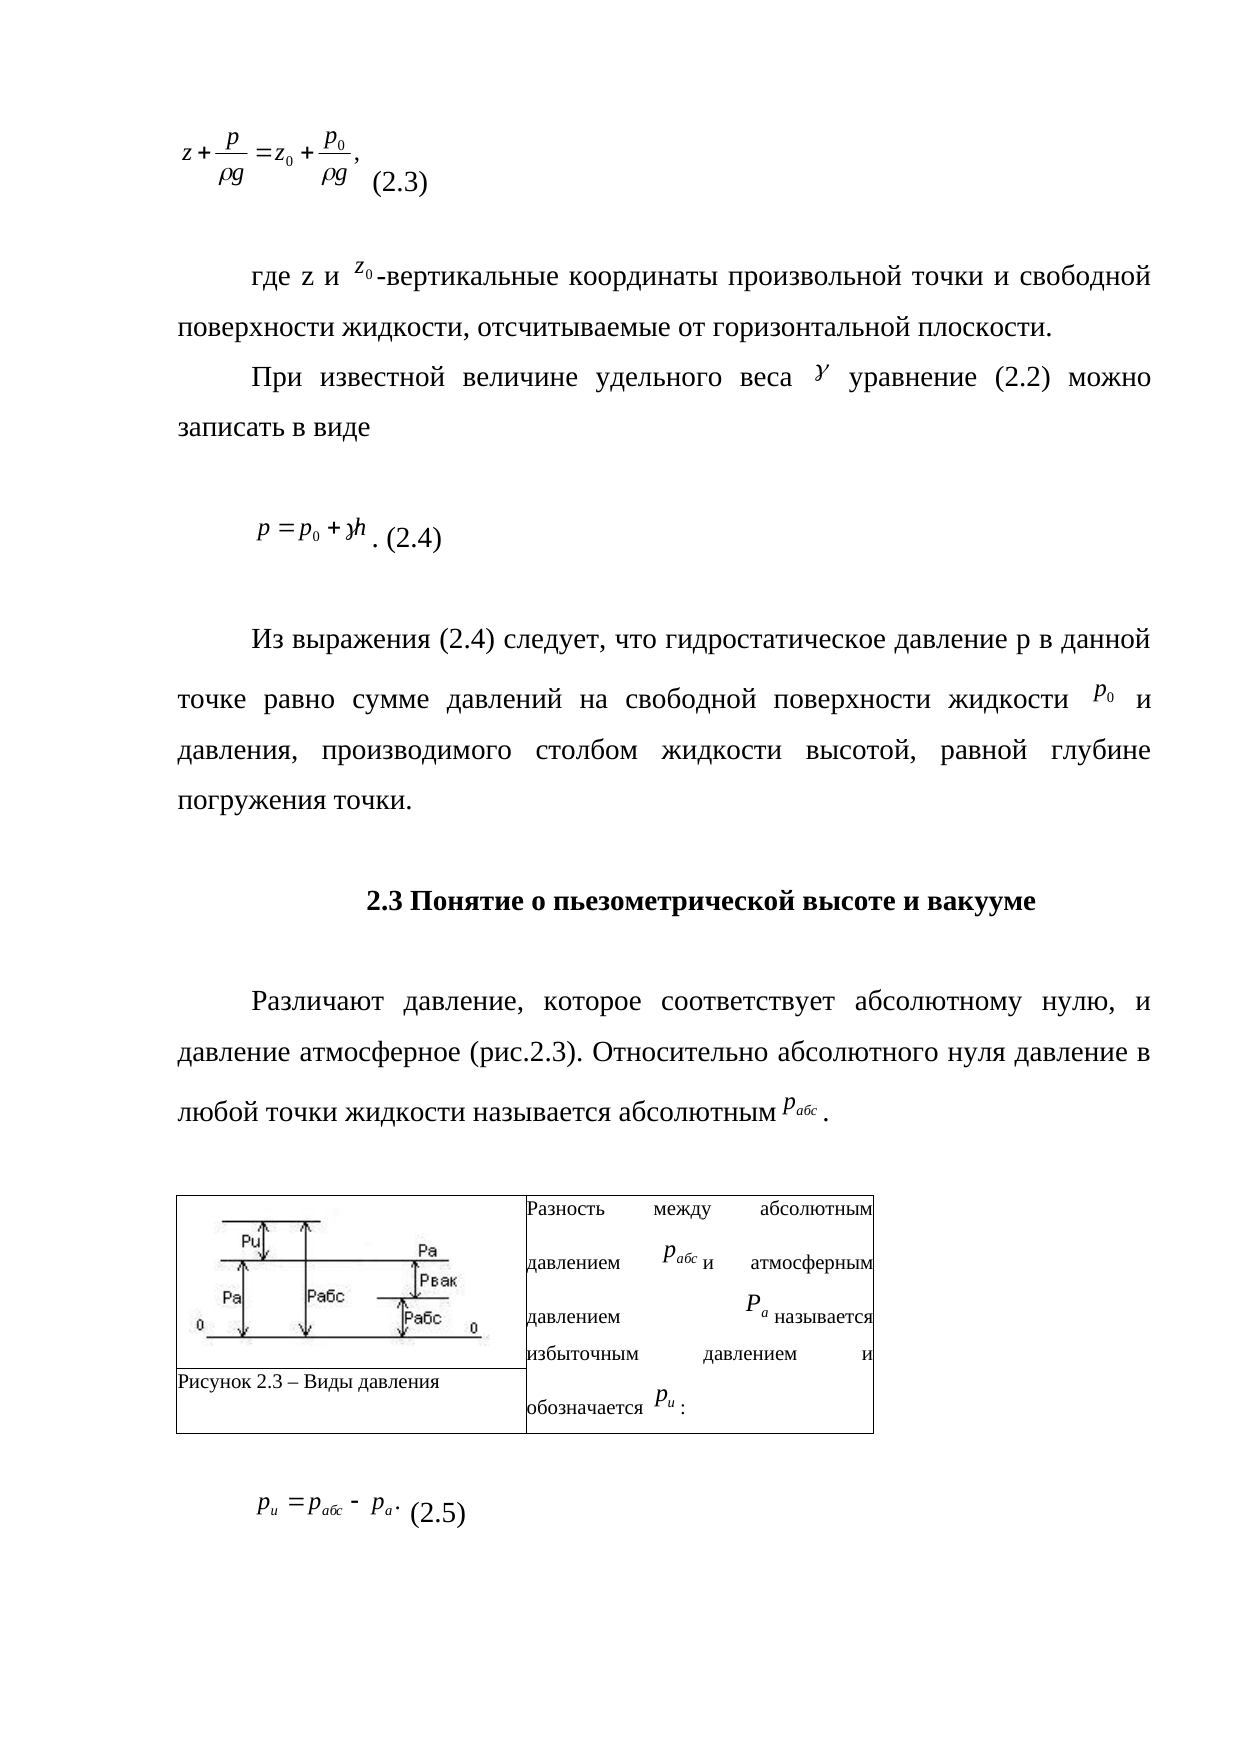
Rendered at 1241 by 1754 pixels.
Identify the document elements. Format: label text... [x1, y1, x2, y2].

text где z и -вертикальные координаты произвольной точки и свободной поверхности жидкости, отсчитываемые от горизонтальной плоскости. [177, 248, 1152, 342]
table_cell Рисунок 2.3 – Виды давления [177, 1369, 526, 1433]
text (2.5) [177, 1484, 1152, 1528]
text Из выражения (2.4) следует, что гидростатическое давление р в данной точке равно сумме давлений на свободной поверхности жидкости и давления, производимого столбом жидкости высотой, равной глубине погружения точки. [177, 621, 1152, 816]
text 2.3 Понятие о пьезометрической высоте и вакууме [177, 883, 1152, 916]
text При известной величине удельного веса уравнение (2.2) можно записать в виде [177, 359, 1152, 443]
table_header [177, 1196, 526, 1368]
picture [177, 1196, 493, 1354]
text Различают давление, которое соответствует абсолютному нулю, и давление атмосферное (рис.2.3). Относительно абсолютного нуля давление в любой точки жидкости называется абсолютным. [177, 983, 1152, 1128]
text . (2.4) [177, 510, 1152, 554]
table_header Разность между абсолютным давлением и атмосферным давлением называется избыточным давлением и обозначается : [527, 1196, 873, 1433]
